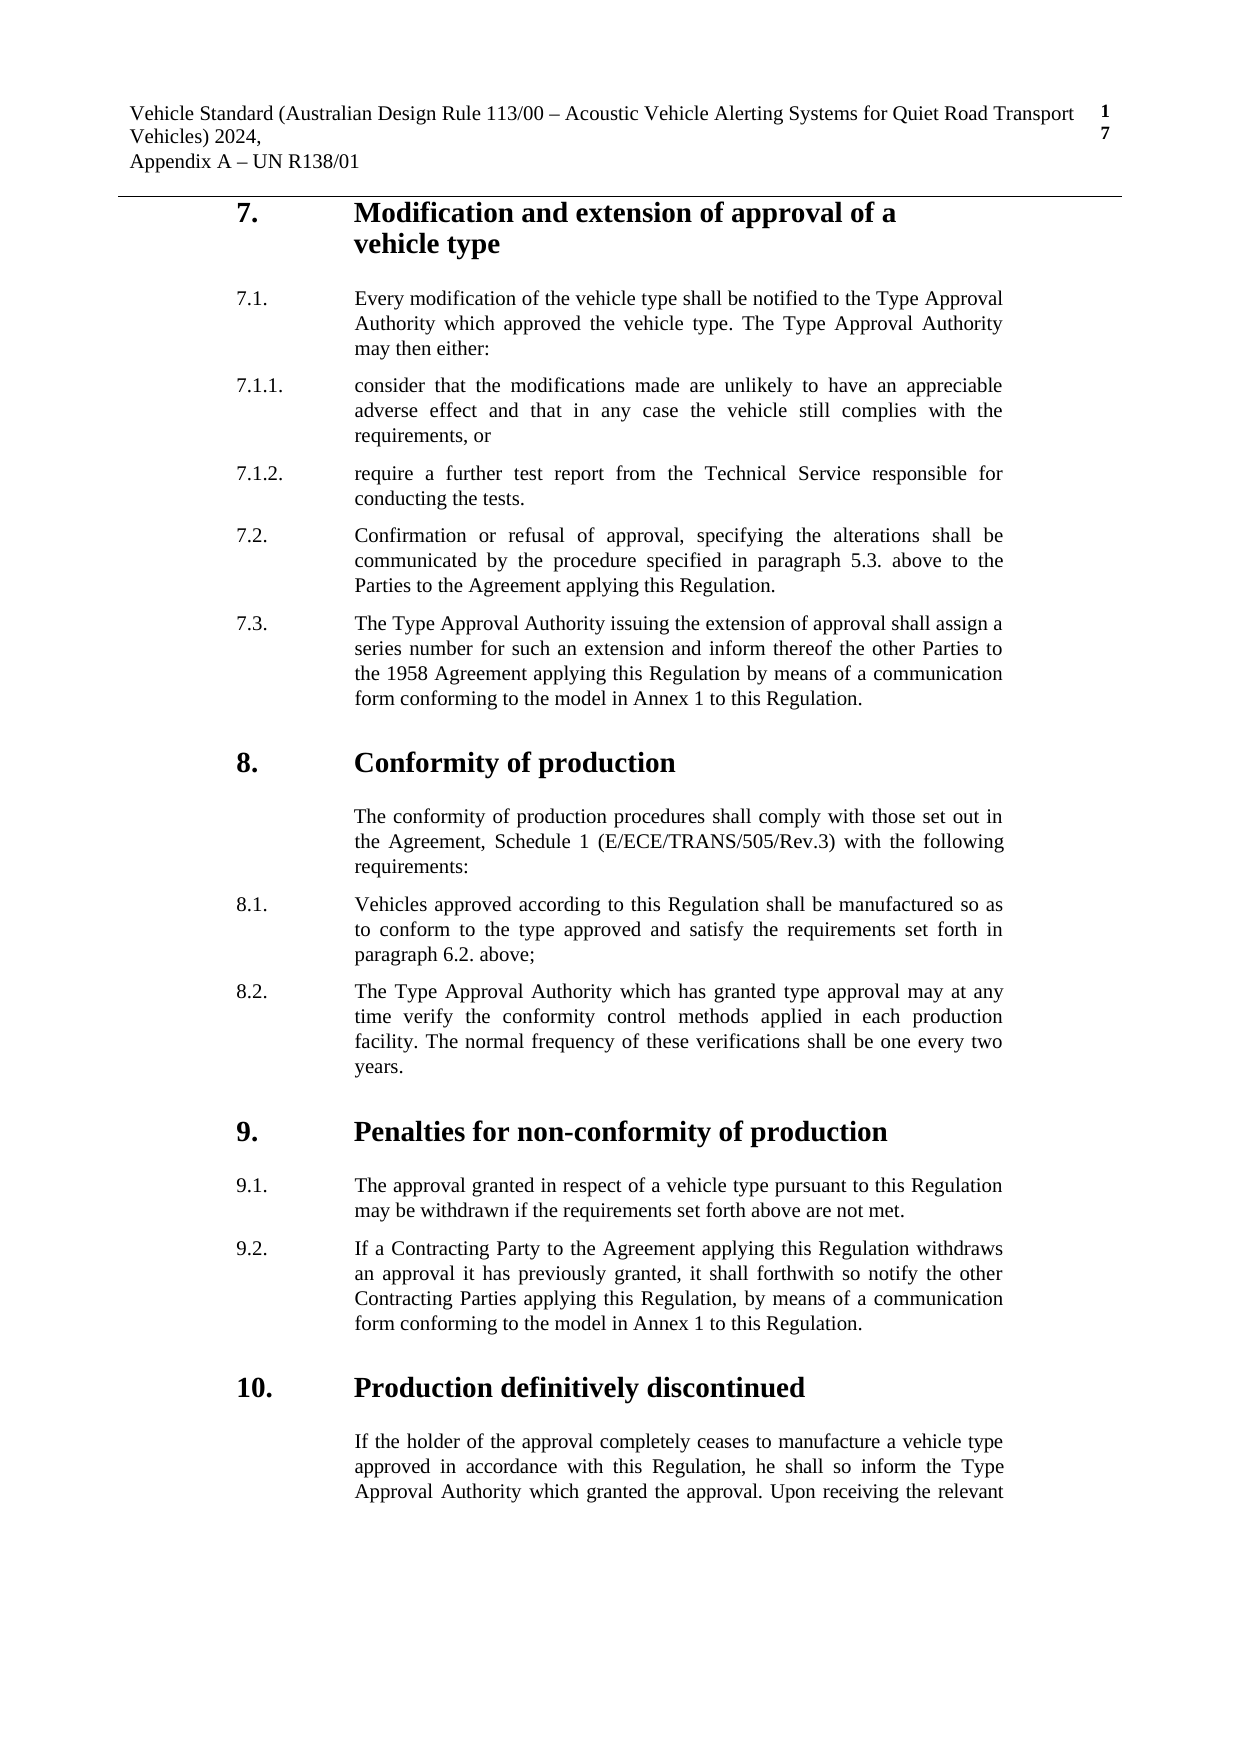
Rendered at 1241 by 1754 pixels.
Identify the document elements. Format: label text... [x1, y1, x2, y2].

text The conformity of production procedures shall comply with those set out in the Agreement, Schedule 1 (E/ECE/TRANS/505/Rev.3) with the following requirements: [353, 803, 1004, 878]
text 7.3. The Type Approval Authority issuing the extension of approval shall assign a series number for such an extension and inform thereof the other Parties to the 1958 Agreement applying this Regulation by means of a communication form conforming to the model in Annex 1 to this Regulation. [236, 610, 1004, 710]
text 8.2. The Type Approval Authority which has granted type approval may at any time verify the conformity control methods applied in each production facility. The normal frequency of these verifications shall be one every two years. [236, 978, 1004, 1078]
text 9.2. If a Contracting Party to the Agreement applying this Regulation withdraws an approval it has previously granted, it shall forthwith so notify the other Contracting Parties applying this Regulation, by means of a communication form conforming to the model in Annex 1 to this Regulation. [236, 1235, 1004, 1335]
text 8.1. Vehicles approved according to this Regulation shall be manufactured so as to conform to the type approved and satisfy the requirements set forth in paragraph 6.2. above; [236, 891, 1004, 966]
text 9. Penalties for non-conformity of production [236, 1116, 1004, 1147]
text 8. Conformity of production [236, 747, 1004, 778]
text 9.1. The approval granted in respect of a vehicle type pursuant to this Regulation may be withdrawn if the requirements set forth above are not met. [236, 1172, 1004, 1222]
text 7.1.1. consider that the modifications made are unlikely to have an appreciable adverse effect and that in any case the vehicle still complies with the requirements, or [236, 372, 1004, 447]
text 7.2. Confirmation or refusal of approval, specifying the alterations shall be communicated by the procedure specified in paragraph 5.3. above to the Parties to the Agreement applying this Regulation. [236, 522, 1004, 597]
text 7. Modification and extension of approval of a vehicle type [236, 197, 1004, 260]
text 10. Production definitively discontinued [236, 1372, 1004, 1403]
text 7.1. Every modification of the vehicle type shall be notified to the Type Approval Authority which approved the vehicle type. The Type Approval Authority may then either: [236, 285, 1004, 360]
text 7.1.2. require a further test report from the Technical Service responsible for conducting the tests. [236, 460, 1004, 510]
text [354, 1428, 1004, 1503]
